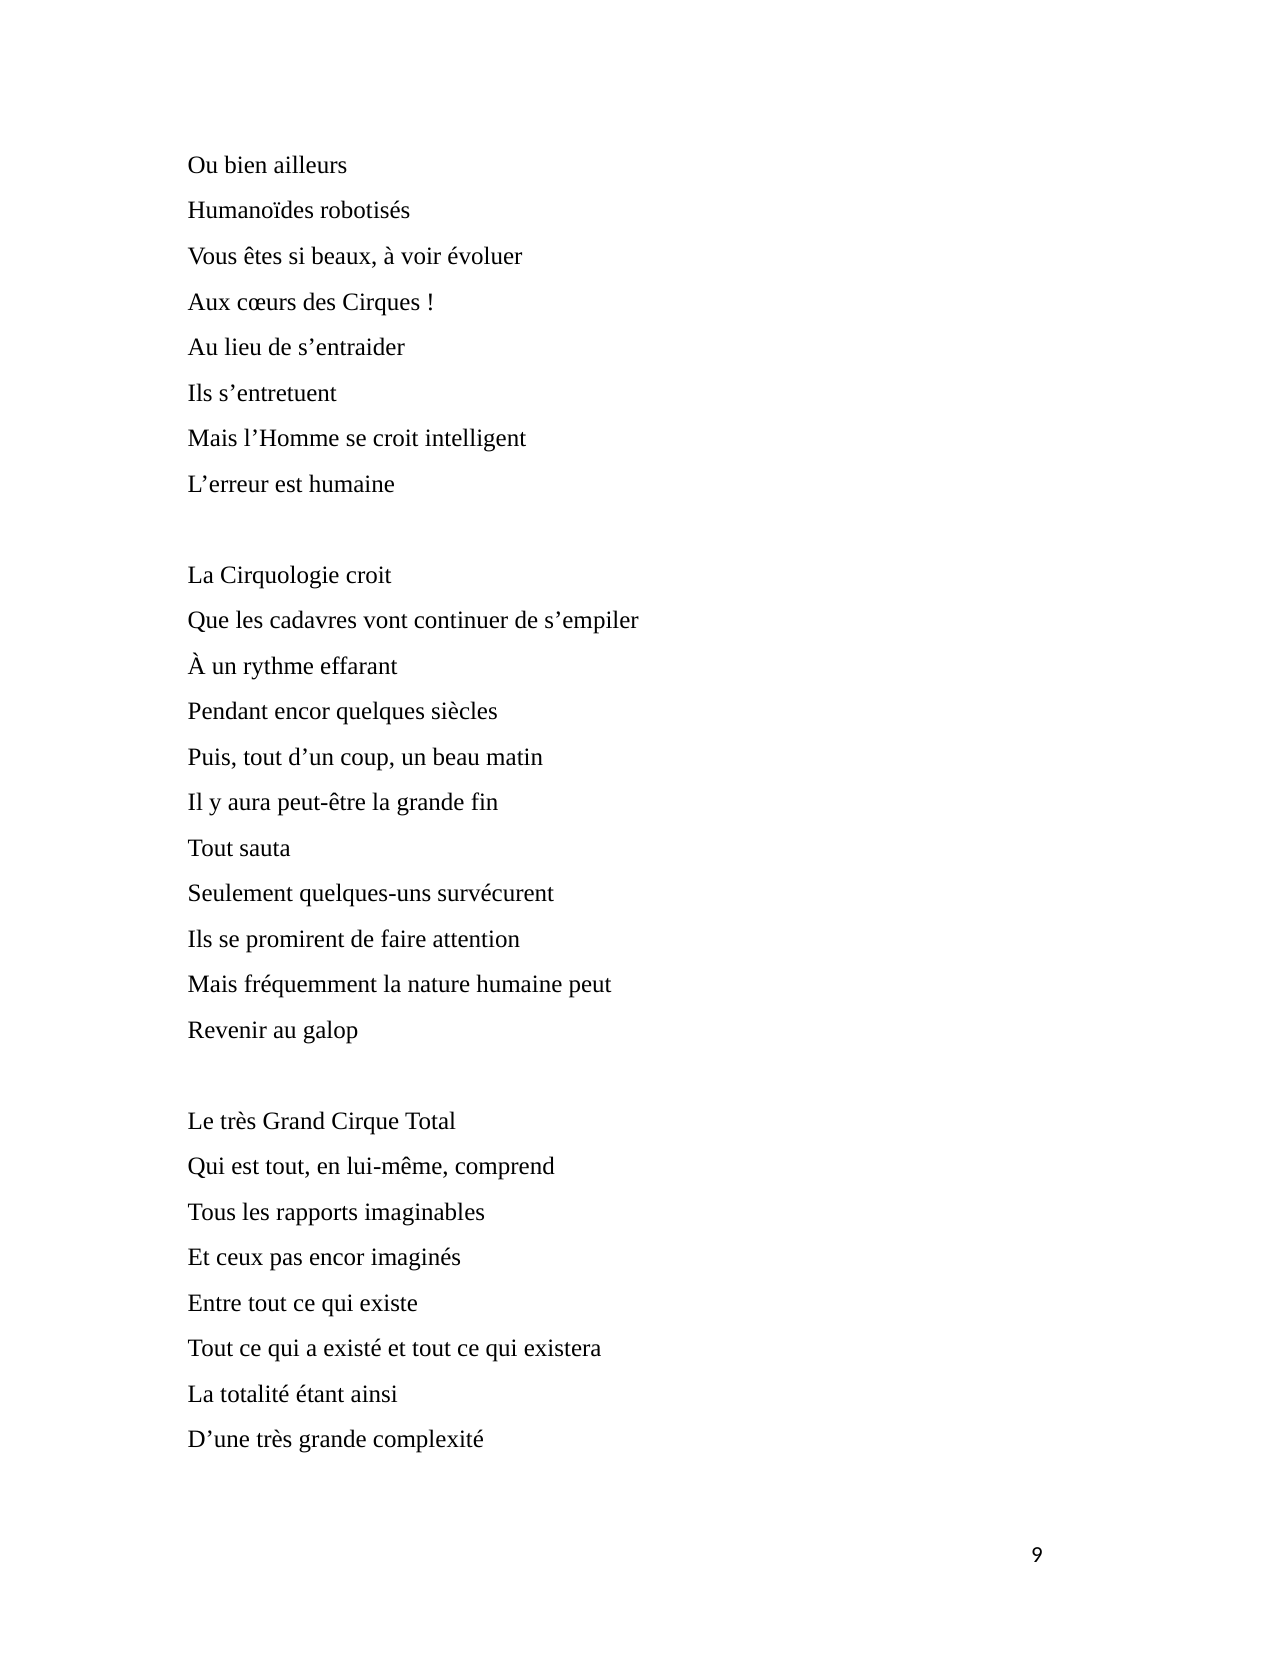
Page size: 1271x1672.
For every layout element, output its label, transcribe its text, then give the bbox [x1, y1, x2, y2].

text Seulement quelques-uns survécurent [187, 878, 1083, 907]
text Entre tout ce qui existe [187, 1288, 1083, 1317]
text Que les cadavres vont continuer de s’empiler [187, 605, 1083, 634]
text Tout sauta [187, 833, 1083, 862]
text Pendant encor quelques siècles [187, 696, 1083, 725]
text D’une très grande complexité [187, 1424, 1083, 1453]
text Mais l’Homme se croit intelligent [187, 423, 1083, 452]
text Au lieu de s’entraider [187, 332, 1083, 361]
text Qui est tout, en lui-même, comprend [187, 1151, 1083, 1180]
text Ils se promirent de faire attention [187, 924, 1083, 953]
text La Cirquologie croit [187, 560, 1083, 588]
text Mais fréquemment la nature humaine peut [187, 969, 1083, 998]
text L’erreur est humaine [187, 469, 1083, 497]
text Humanoïdes robotisés [187, 196, 1083, 224]
text Tous les rapports imaginables [187, 1197, 1083, 1226]
text À un rythme effarant [187, 651, 1083, 679]
text Vous êtes si beaux, à voir évoluer [187, 241, 1083, 270]
text Ils s’entretuent [187, 378, 1083, 406]
text Et ceux pas encor imaginés [187, 1242, 1083, 1271]
text Ou bien ailleurs [187, 150, 1083, 179]
text Aux cœurs des Cirques ! [187, 287, 1083, 315]
text Puis, tout d’un coup, un beau matin [187, 742, 1083, 771]
text Revenir au galop [187, 1015, 1083, 1044]
text Le très Grand Cirque Total [187, 1106, 1083, 1135]
text La totalité étant ainsi [187, 1379, 1083, 1408]
text Tout ce qui a existé et tout ce qui existera [187, 1333, 1083, 1362]
text Il y aura peut-être la grande fin [187, 787, 1083, 816]
